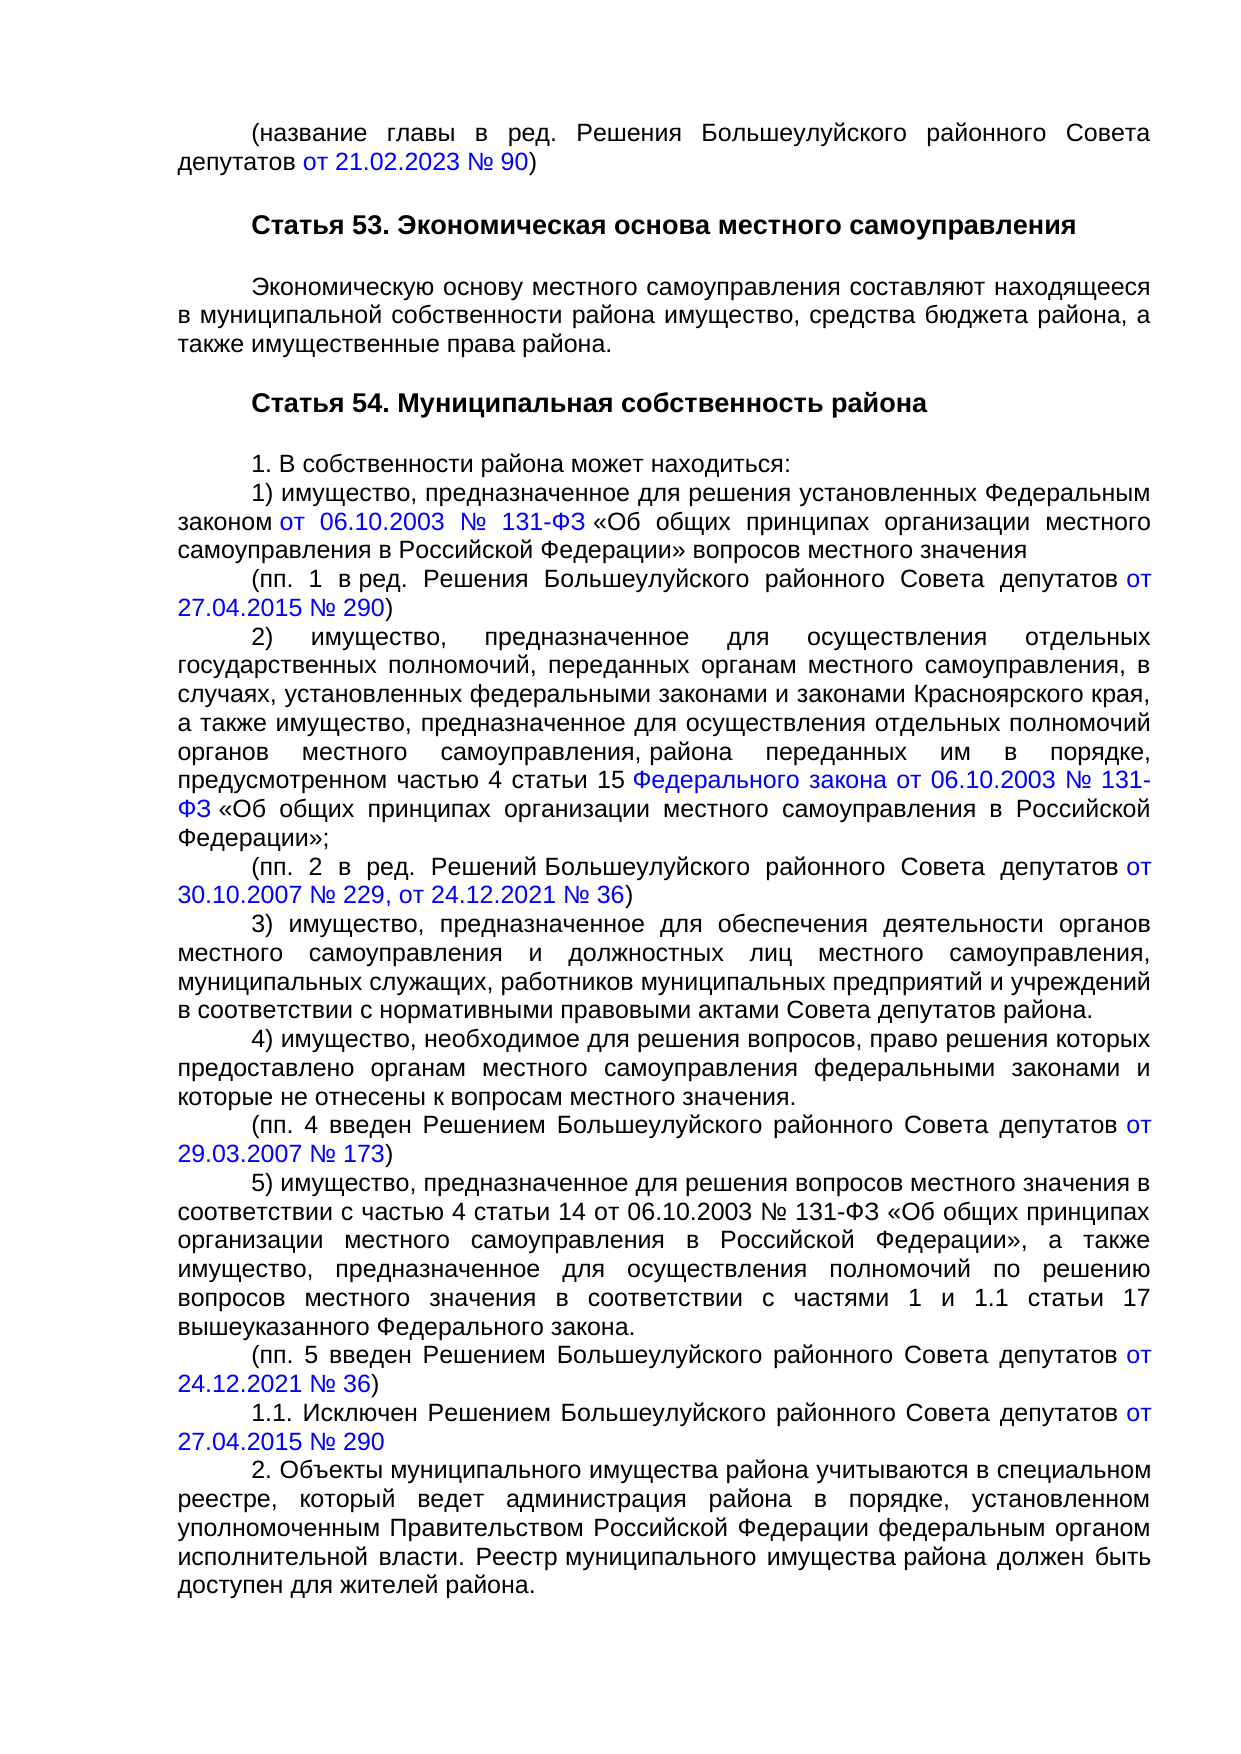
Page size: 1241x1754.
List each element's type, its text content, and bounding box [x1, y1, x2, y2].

text 2) имущество, предназначенное для осуществления отдельных государственных полномочий, переданных органам местного самоуправления, в случаях, установленных федеральными законами и законами Красноярского края, а также имущество, предназначенное для осуществления отдельных полномочий органов местного самоуправления, района переданных им в порядке, предусмотренном частью 4 статьи 15 Федерального закона от 06.10.2003 № 131-ФЗ «Об общих принципах организации местного самоуправления в Российской Федерации»; [177, 622, 1152, 852]
text Экономическую основу местного самоуправления составляют находящееся в муниципальной собственности района имущество, средства бюджета района, а также имущественные права района. [177, 272, 1152, 358]
text (пп. 1 в ред. Решения Большеулуйского районного Совета депутатов от 27.04.2015 № 290) [177, 564, 1152, 622]
text 4) имущество, необходимое для решения вопросов, право решения которых предоставлено органам местного самоуправления федеральными законами и которые не отнесены к вопросам местного значения. [177, 1024, 1152, 1110]
text (пп. 5 введен Решением Большеулуйского районного Совета депутатов от 24.12.2021 № 36) [177, 1340, 1152, 1398]
text 1. В собственности района может находиться: [177, 449, 1152, 478]
text Статья 53. Экономическая основа местного самоуправления [177, 209, 1152, 240]
text (пп. 2 в ред. Решений Большеулуйского районного Совета депутатов от 30.10.2007 № 229, от 24.12.2021 № 36) [177, 852, 1152, 909]
text 1.1. Исключен Решением Большеулуйского районного Совета депутатов от 27.04.2015 № 290 [177, 1398, 1152, 1455]
text (название главы в ред. Решения Большеулуйского районного Совета депутатов от 21.02.2023 № 90) [177, 118, 1152, 176]
text 1) имущество, предназначенное для решения установленных Федеральным законом от 06.10.2003 № 131-ФЗ «Об общих принципах организации местного самоуправления в Российской Федерации» вопросов местного значения [177, 478, 1152, 564]
text Статья 54. Муниципальная собственность района [177, 387, 1152, 418]
text 5) имущество, предназначенное для решения вопросов местного значения в соответствии с частью 4 статьи 14 от 06.10.2003 № 131-ФЗ «Об общих принципах организации местного самоуправления в Российской Федерации», а также имущество, предназначенное для осуществления полномочий по решению вопросов местного значения в соответствии с частями 1 и 1.1 статьи 17 вышеуказанного Федерального закона. [177, 1168, 1152, 1340]
text 3) имущество, предназначенное для обеспечения деятельности органов местного самоуправления и должностных лиц местного самоуправления, муниципальных служащих, работников муниципальных предприятий и учреждений в соответствии с нормативными правовыми актами Совета депутатов района. [177, 909, 1152, 1024]
text (пп. 4 введен Решением Большеулуйского районного Совета депутатов от 29.03.2007 № 173) [177, 1110, 1152, 1168]
text 2. Объекты муниципального имущества района учитываются в специальном реестре, который ведет администрация района в порядке, установленном уполномоченным Правительством Российской Федерации федеральным органом исполнительной власти. Реестр муниципального имущества района должен быть доступен для жителей района. [177, 1455, 1152, 1599]
